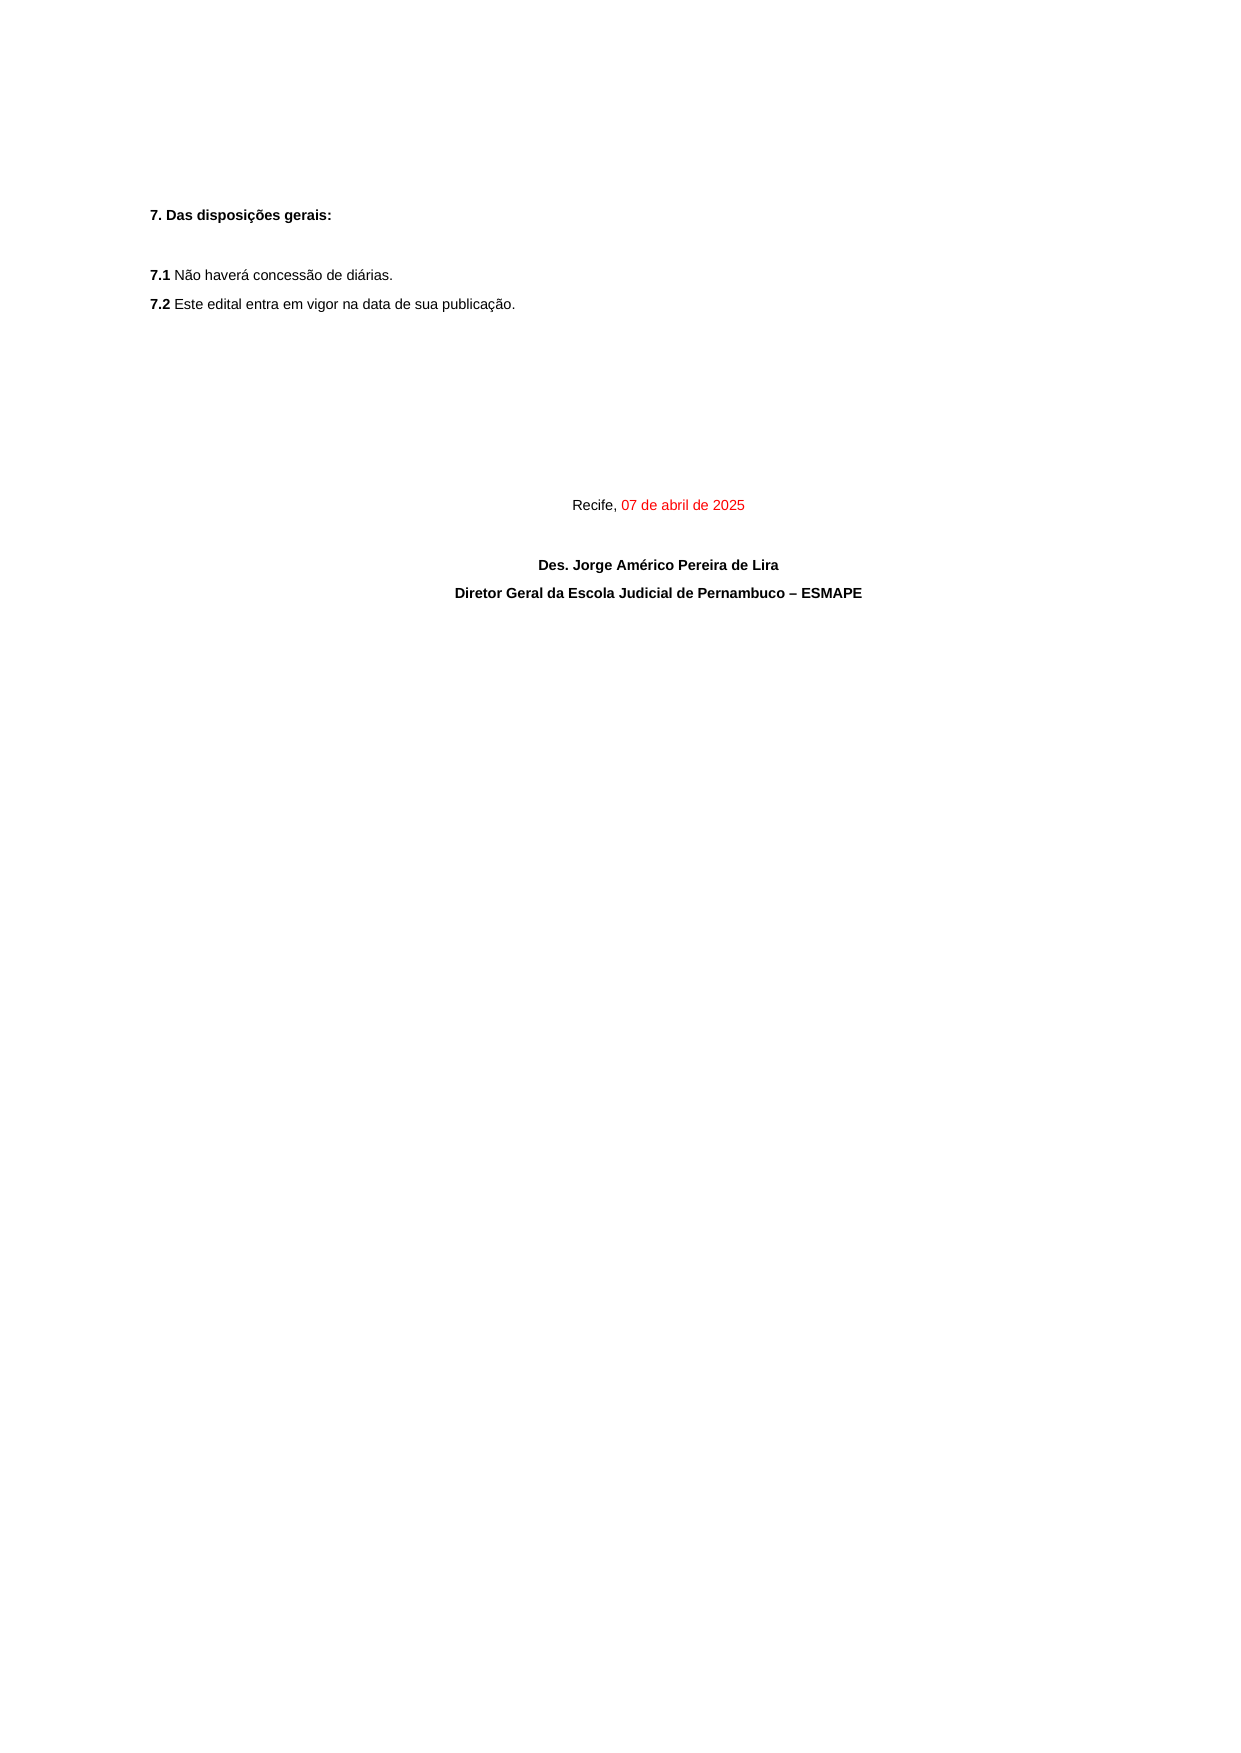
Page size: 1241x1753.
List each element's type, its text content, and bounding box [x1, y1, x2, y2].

text 7.1 Não haverá concessão de diárias. [150, 255, 1138, 283]
text Diretor Geral da Escola Judicial de Pernambuco – ESMAPE [179, 573, 1138, 602]
text Recife, 07 de abril de 2025 [179, 485, 1138, 513]
text Des. Jorge Américo Pereira de Lira [179, 544, 1138, 573]
text 7. Das disposições gerais: [150, 195, 1138, 224]
text 7.2 Este edital entra em vigor na data de sua publicação. [150, 283, 1138, 312]
